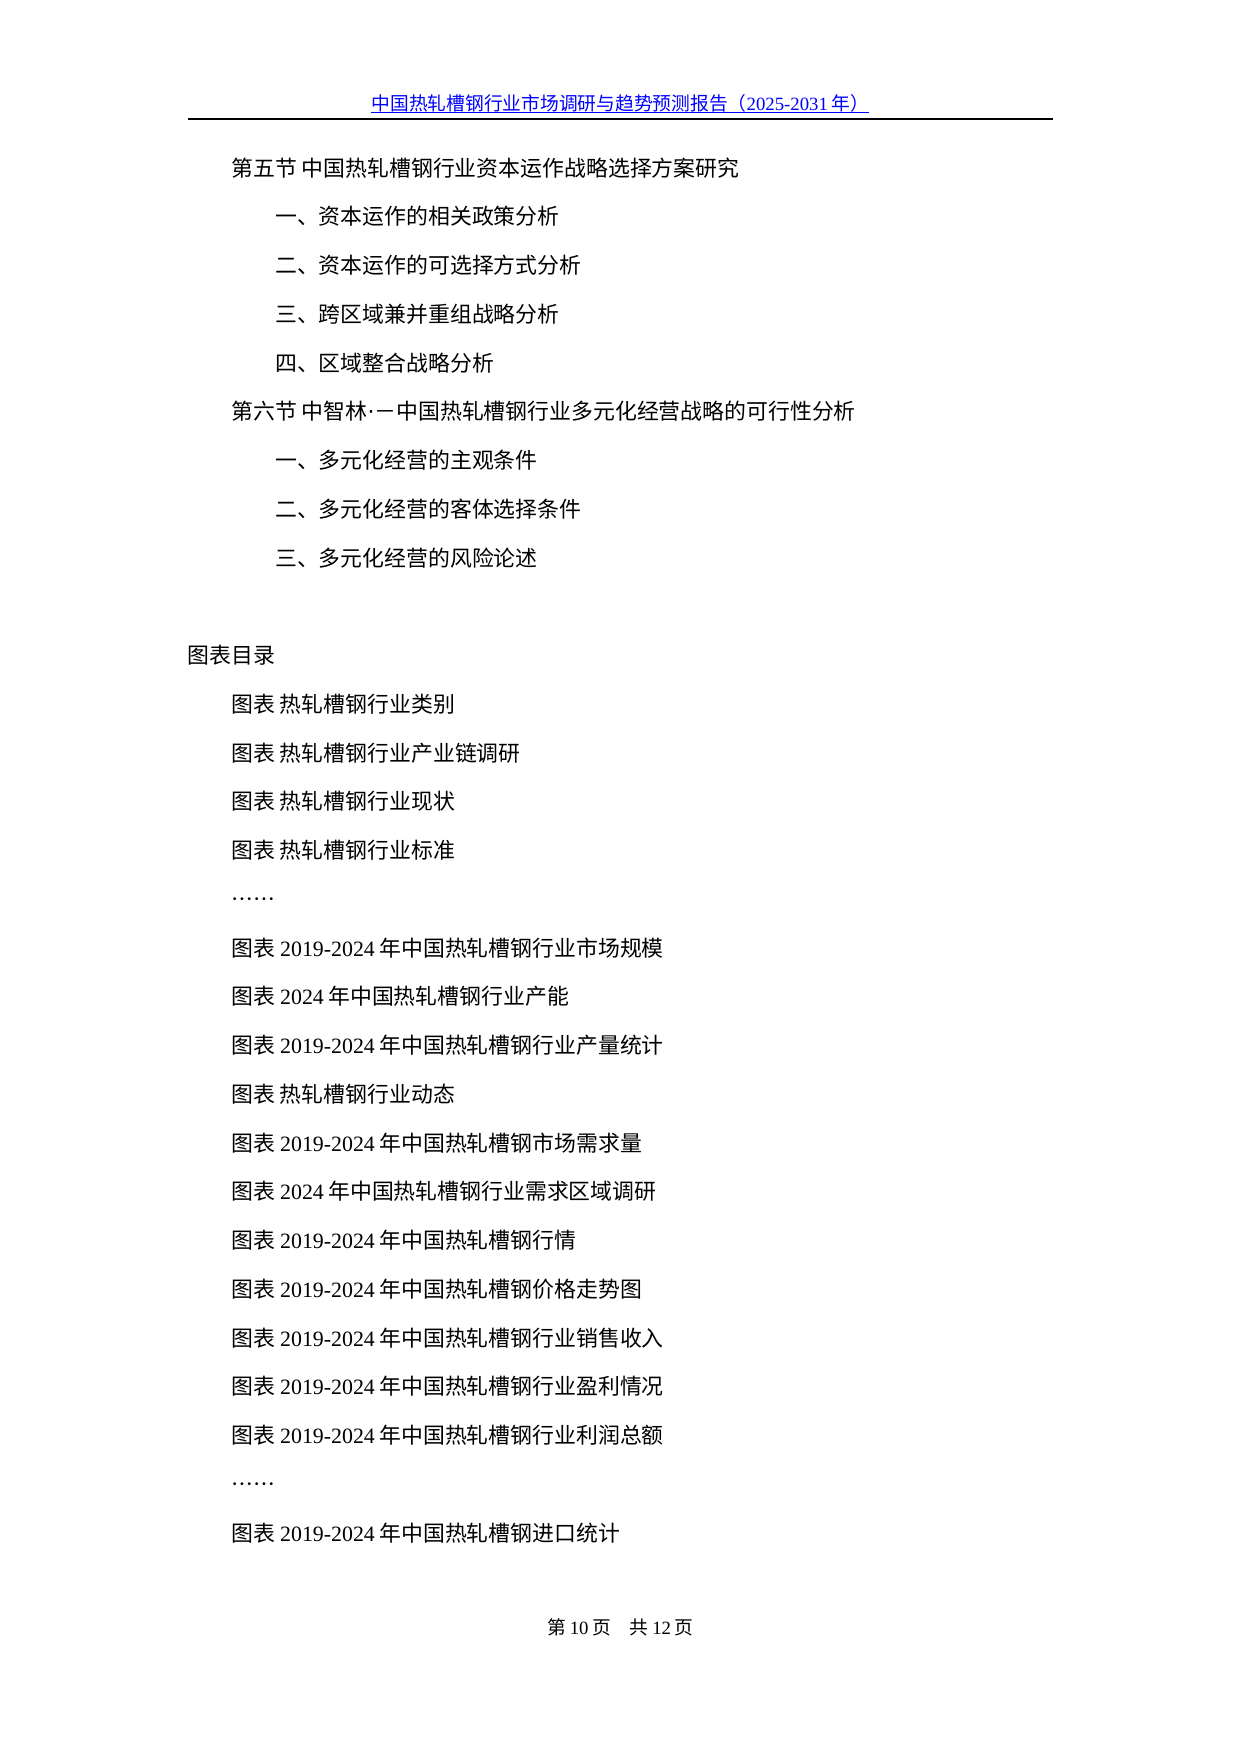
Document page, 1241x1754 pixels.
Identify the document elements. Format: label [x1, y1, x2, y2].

text [187, 150, 1053, 1548]
